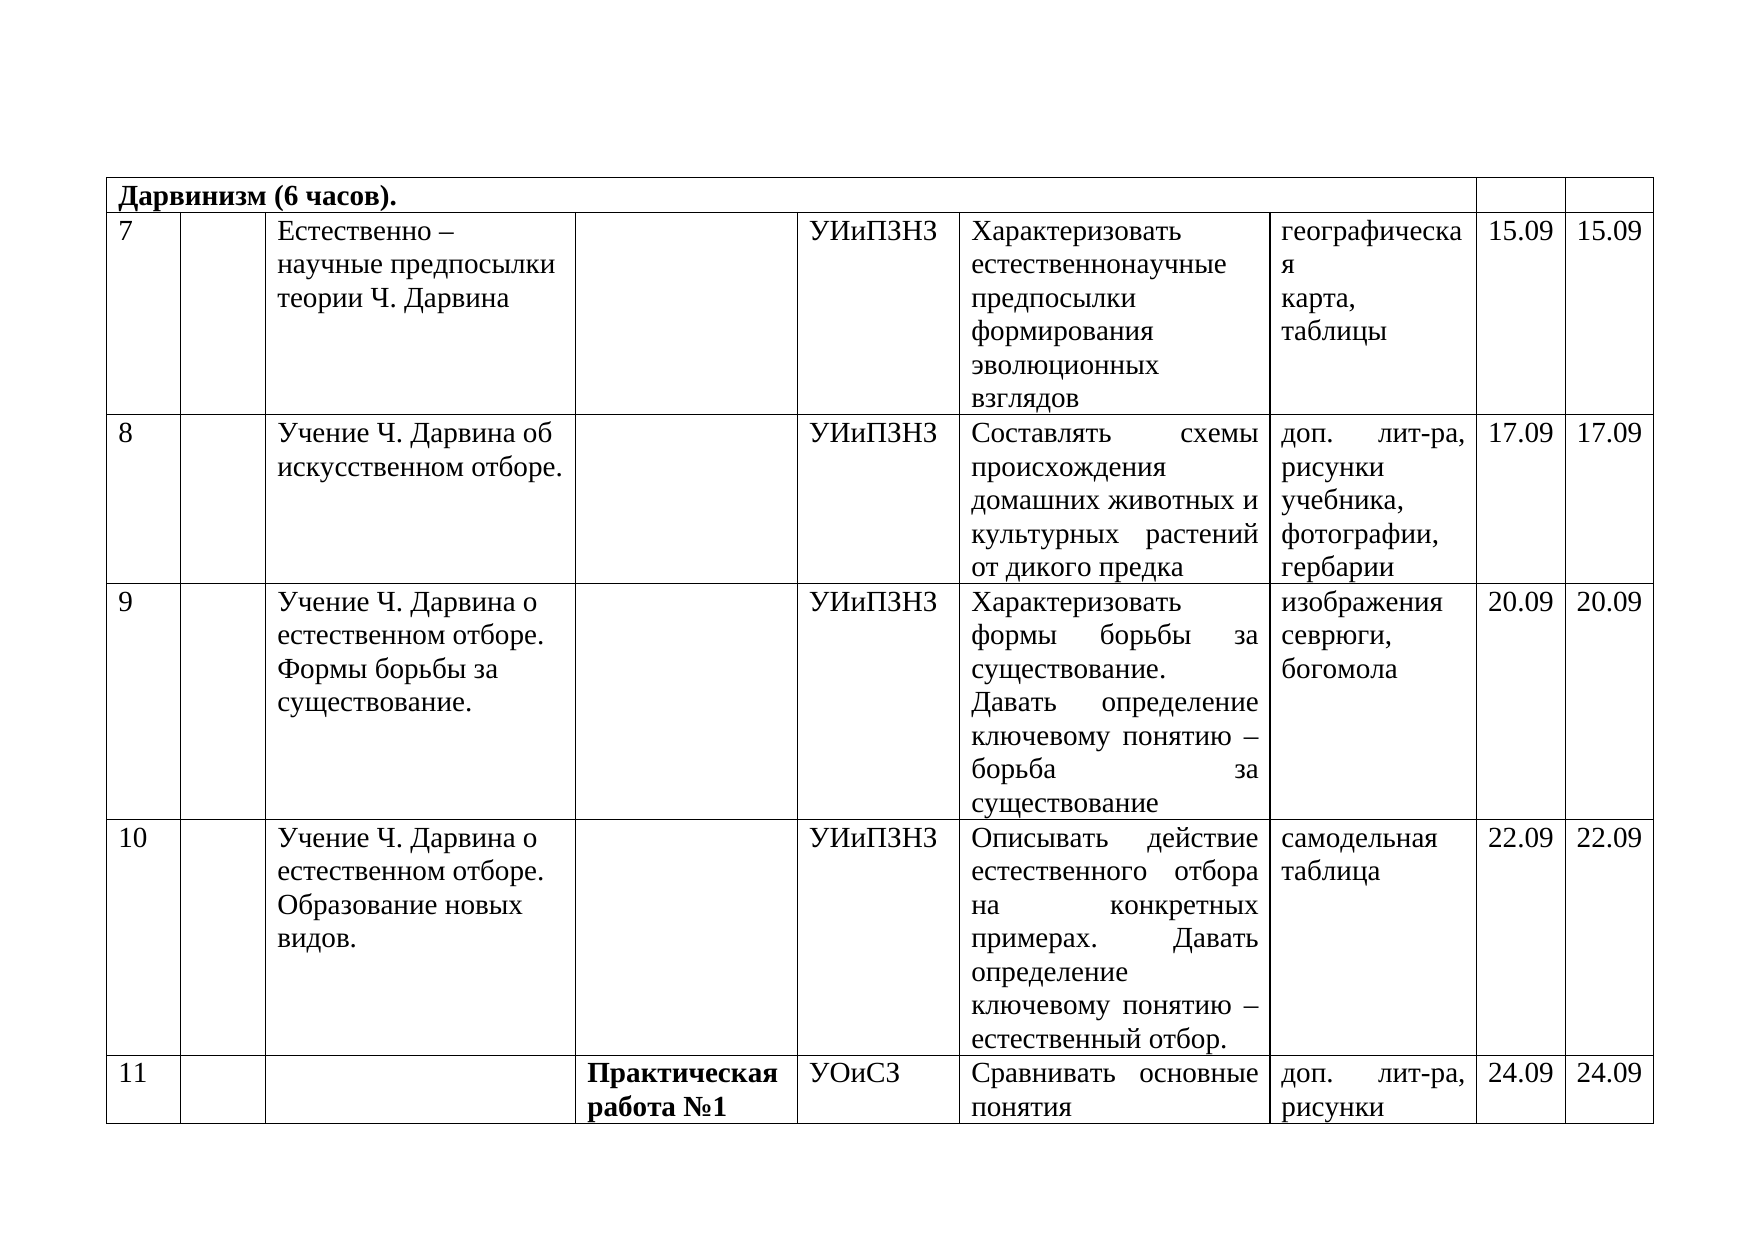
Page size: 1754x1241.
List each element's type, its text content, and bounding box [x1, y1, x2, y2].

table_cell Учение Ч. Дарвина о естественном отборе. Образование новых видов. [266, 820, 575, 1054]
table_cell УИиПЗНЗ [798, 415, 959, 583]
table_cell самодельная таблица [1271, 820, 1476, 1054]
table_cell Дарвинизм (6 часов). [107, 178, 1476, 212]
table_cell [576, 1056, 797, 1123]
table_cell Естественно – научные предпосылки теории Ч. Дарвина [266, 213, 575, 414]
table_cell 17.09 [1566, 415, 1653, 583]
table_cell 24.09 [1566, 1056, 1653, 1123]
table_cell изображения севрюги, богомола [1271, 584, 1476, 819]
table_cell Учение Ч. Дарвина об искусственном отборе. [266, 415, 575, 583]
table_cell 22.09 [1477, 820, 1565, 1054]
table_cell Характеризовать естественнонаучные предпосылки формирования эволюционных взглядов [960, 213, 1269, 414]
table_cell 10 [107, 820, 180, 1054]
table_cell 7 [107, 213, 180, 414]
table_cell [576, 213, 797, 414]
table_cell УИиПЗНЗ [798, 213, 959, 414]
table_cell УИиПЗНЗ [798, 584, 959, 819]
table_cell Составлять схемы происхождения домашних животных и культурных растений от дикого предка [960, 415, 1269, 583]
table_cell [576, 415, 797, 583]
table_cell [576, 584, 797, 819]
table_cell [576, 820, 797, 1054]
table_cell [960, 1056, 1269, 1123]
table_cell 17.09 [1477, 415, 1565, 583]
table_cell Учение Ч. Дарвина о естественном отборе. Формы борьбы за существование. [266, 584, 575, 819]
table_cell [181, 415, 265, 583]
table_cell УОиСЗ [798, 1056, 959, 1123]
table_cell [1477, 178, 1565, 212]
table_cell географическая карта, таблицы [1271, 213, 1476, 414]
table_cell УИиПЗНЗ [798, 820, 959, 1054]
table_cell 11 [107, 1056, 180, 1123]
table_cell [181, 1056, 265, 1123]
table_cell 20.09 [1477, 584, 1565, 819]
table_cell 15.09 [1477, 213, 1565, 414]
table_cell [181, 584, 265, 819]
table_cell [1271, 1056, 1476, 1123]
table_cell [266, 1056, 575, 1123]
table_cell Характеризовать формы борьбы за существование. Давать определение ключевому понятию – борьба за существование [960, 584, 1269, 819]
table_cell 8 [107, 415, 180, 583]
table_cell 15.09 [1566, 213, 1653, 414]
table_cell доп. лит-ра, рисунки учебника, фотографии, гербарии [1271, 415, 1476, 583]
table_cell [181, 213, 265, 414]
table_cell 9 [107, 584, 180, 819]
table_cell 24.09 [1477, 1056, 1565, 1123]
table_cell [181, 820, 265, 1054]
table_cell Описывать действие естественного отбора на конкретных примерах. Давать определение ключевому понятию – естественный отбор. [960, 820, 1269, 1054]
table_cell [1566, 178, 1653, 212]
table_cell 22.09 [1566, 820, 1653, 1054]
table_cell 20.09 [1566, 584, 1653, 819]
